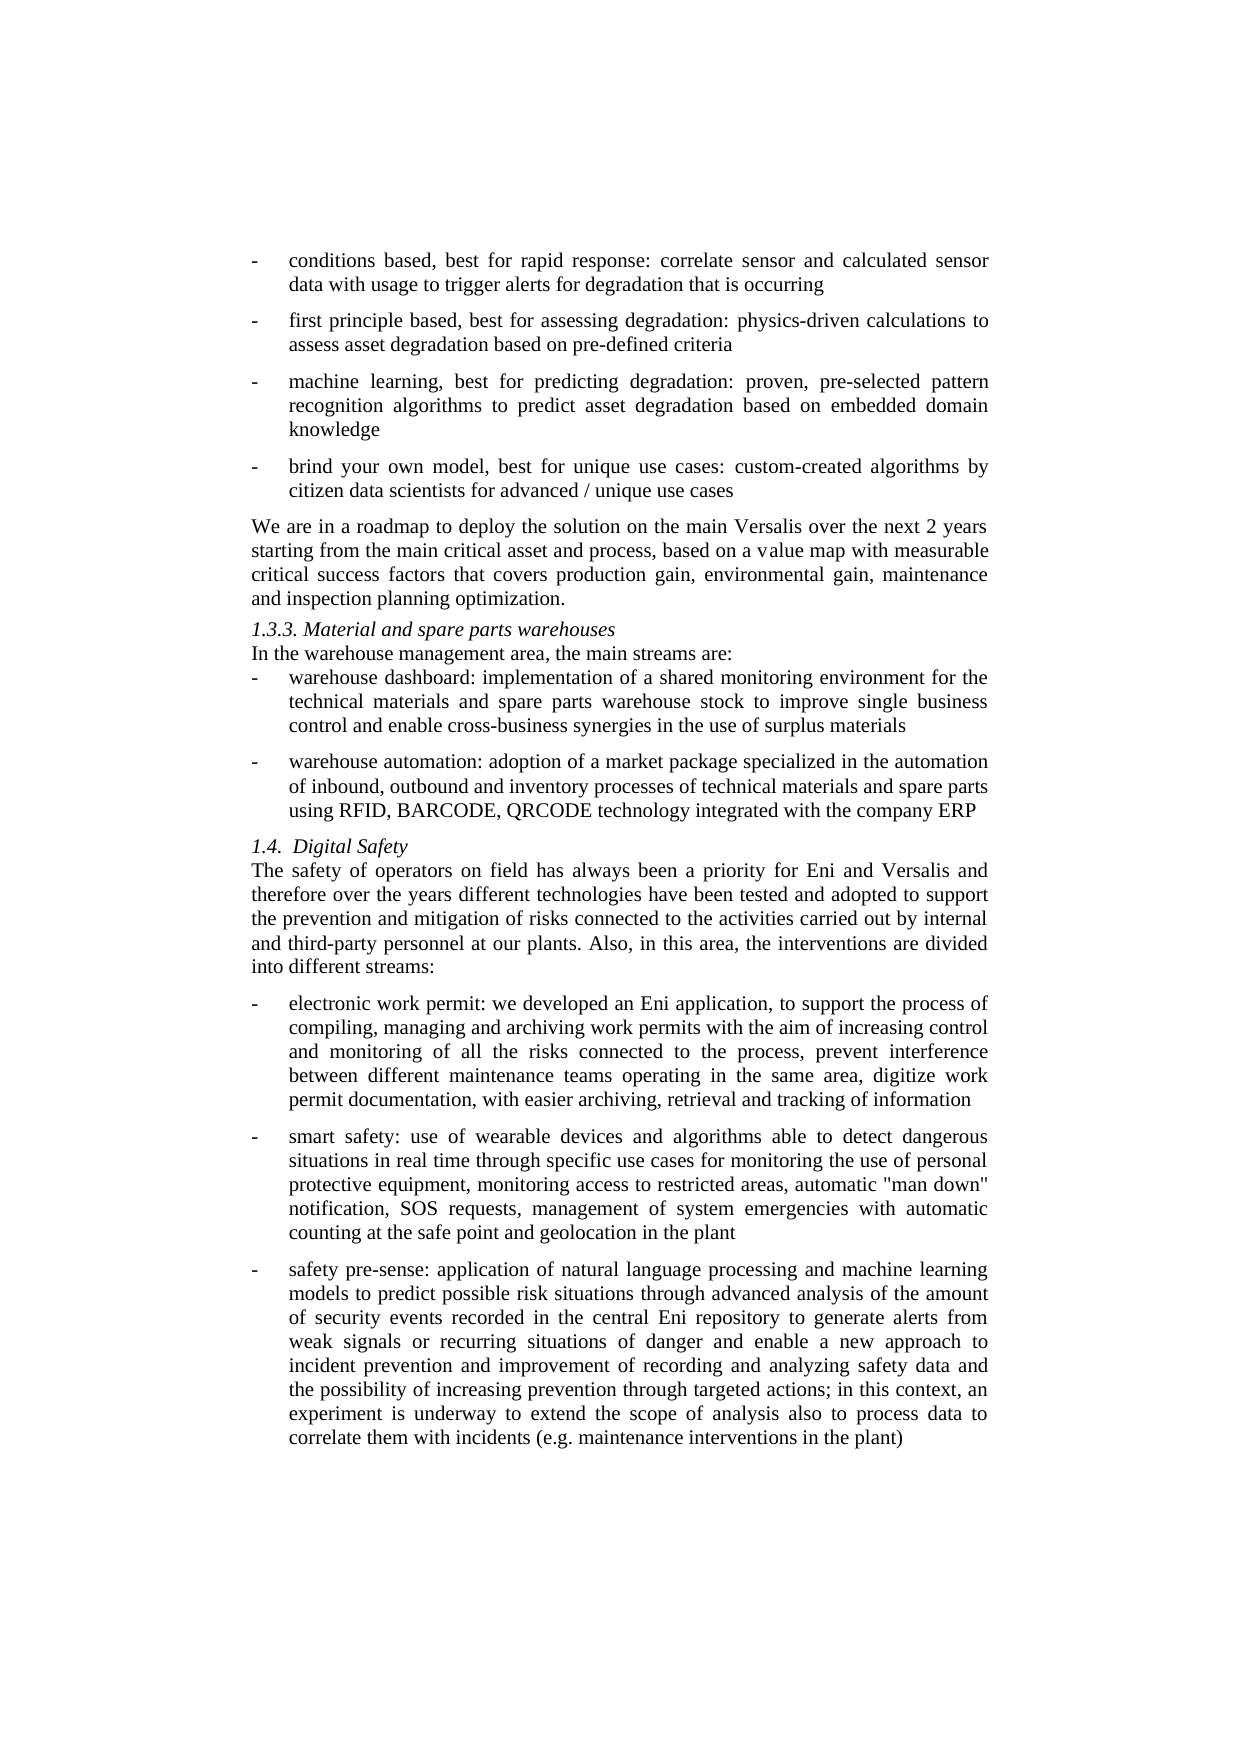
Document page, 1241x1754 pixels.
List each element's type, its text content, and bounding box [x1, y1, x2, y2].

text In the warehouse management area, the main streams are: [251, 641, 989, 665]
list electronic work permit: we developed an Eni application, to support the process of compiling, managing and archiving work permits with the aim of increasing control and monitoring of all the risks connected to the process, prevent interference between different maintenance teams operating in the same area, digitize work permit documentation, with easier archiving, retrieval and tracking of information [251, 991, 989, 1111]
text Material and spare parts warehouses [251, 617, 989, 641]
list machine learning, best for predicting degradation: proven, pre-selected pattern recognition algorithms to predict asset degradation based on embedded domain knowledge [251, 369, 989, 441]
list brind your own model, best for unique use cases: custom-created algorithms by citizen data scientists for advanced / unique use cases [251, 453, 989, 502]
list safety pre-sense: application of natural language processing and machine learning models to predict possible risk situations through advanced analysis of the amount of security events recorded in the central Eni repository to generate alerts from weak signals or recurring situations of danger and enable a new approach to incident prevention and improvement of recording and analyzing safety data and the possibility of increasing prevention through targeted actions; in this context, an experiment is underway to extend the scope of analysis also to process data to correlate them with incidents (e.g. maintenance interventions in the plant) [251, 1257, 989, 1449]
list warehouse automation: adoption of a market package specialized in the automation of inbound, outbound and inventory processes of technical materials and spare parts using RFID, BARCODE, QRCODE technology integrated with the company ERP [251, 749, 989, 822]
list smart safety: use of wearable devices and algorithms able to detect dangerous situations in real time through specific use cases for monitoring the use of personal protective equipment, monitoring access to restricted areas, automatic "man down" notification, SOS requests, management of system emergencies with automatic counting at the safe point and geolocation in the plant [251, 1124, 989, 1244]
list warehouse dashboard: implementation of a shared monitoring environment for the technical materials and spare parts warehouse stock to improve single business control and enable cross-business synergies in the use of surplus materials [251, 665, 989, 737]
text ​ Digital Safety [251, 834, 989, 858]
text The safety of operators on field has always been a priority for Eni and Versalis and therefore over the years different technologies have been tested and adopted to support the prevention and mitigation of risks connected to the activities carried out by internal and third-party personnel at our plants. Also, in this area, the interventions are divided into different streams: [251, 858, 989, 978]
list conditions based, best for rapid response: correlate sensor and calculated sensor data with usage to trigger alerts for degradation that is occurring [251, 248, 989, 296]
list first principle based, best for assessing degradation: physics-driven calculations to assess asset degradation based on pre-defined criteria [251, 308, 989, 356]
text We are in a roadmap to deploy the solution on the main Versalis over the next 2 years starting from the main critical asset and process, based on a value map with measurable critical success factors that covers production gain, environmental gain, maintenance and inspection planning optimization. [251, 514, 989, 610]
